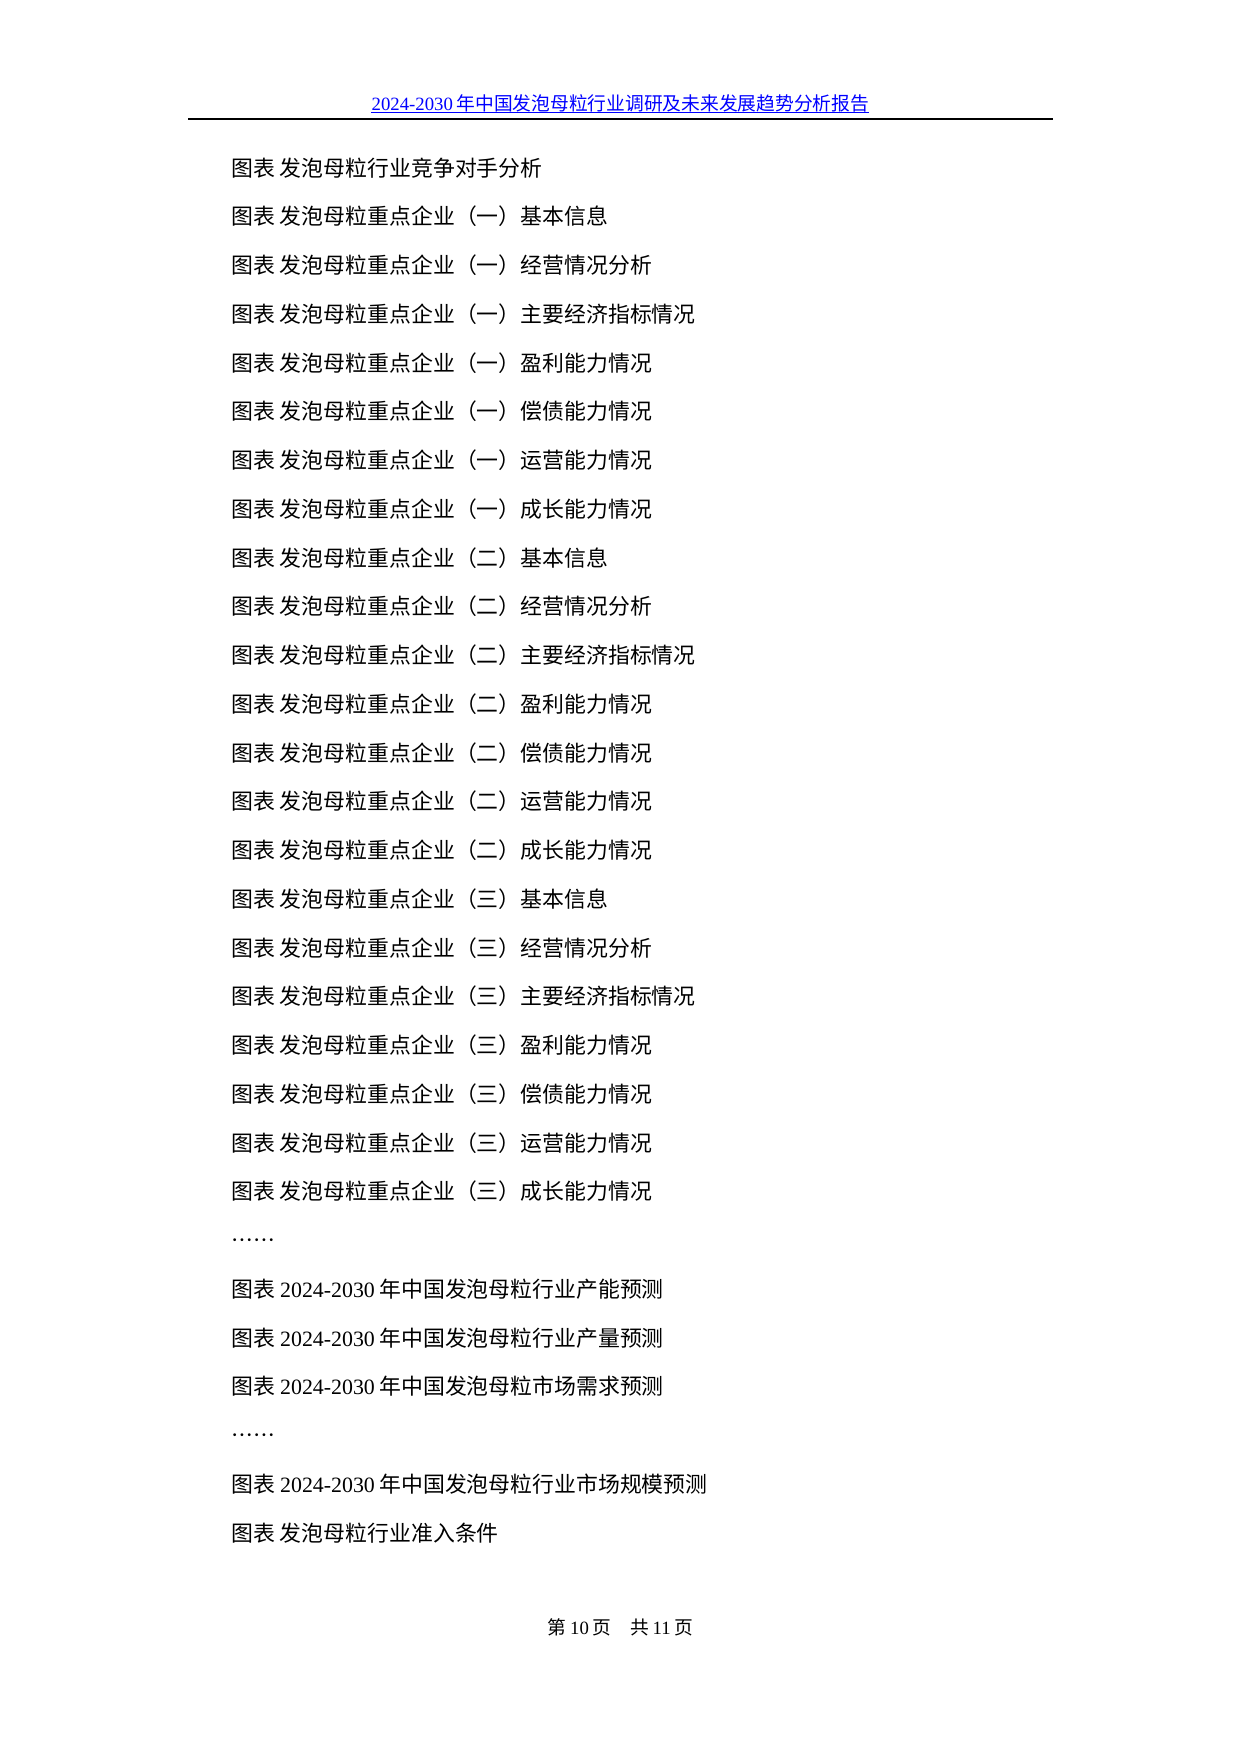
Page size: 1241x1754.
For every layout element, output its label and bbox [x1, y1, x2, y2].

text [187, 150, 1053, 1548]
